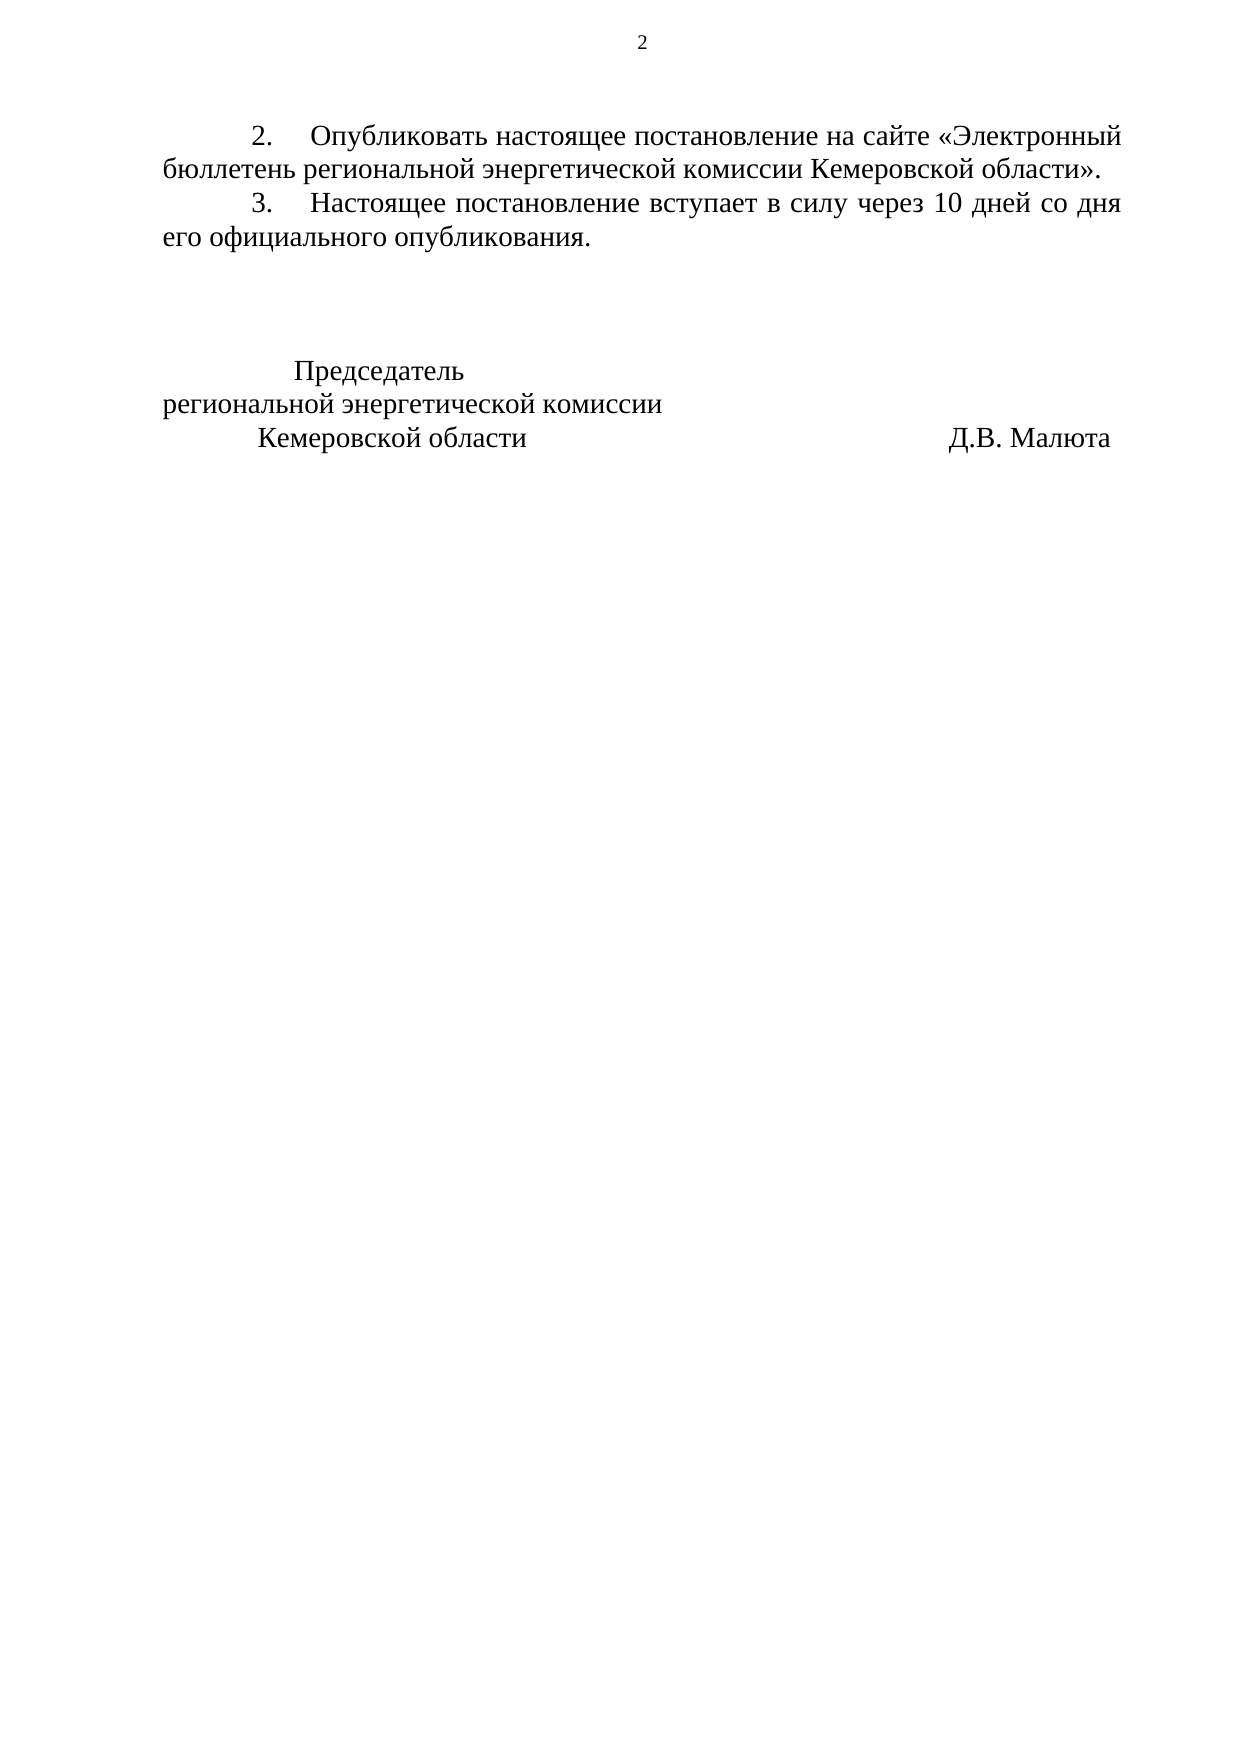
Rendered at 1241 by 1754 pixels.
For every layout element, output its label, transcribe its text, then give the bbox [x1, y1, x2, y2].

text Председатель [162, 353, 1033, 386]
text 2. Опубликовать настоящее постановление на сайте «Электронный бюллетень региональной энергетической комиссии Кемеровской области». [162, 118, 1122, 185]
text региональной энергетической комиссии [162, 386, 1033, 420]
text 3. Настоящее постановление вступает в силу через 10 дней со дня его официального опубликования. [162, 185, 1122, 252]
text Кемеровской области Д.В. Малюта [162, 420, 1122, 453]
